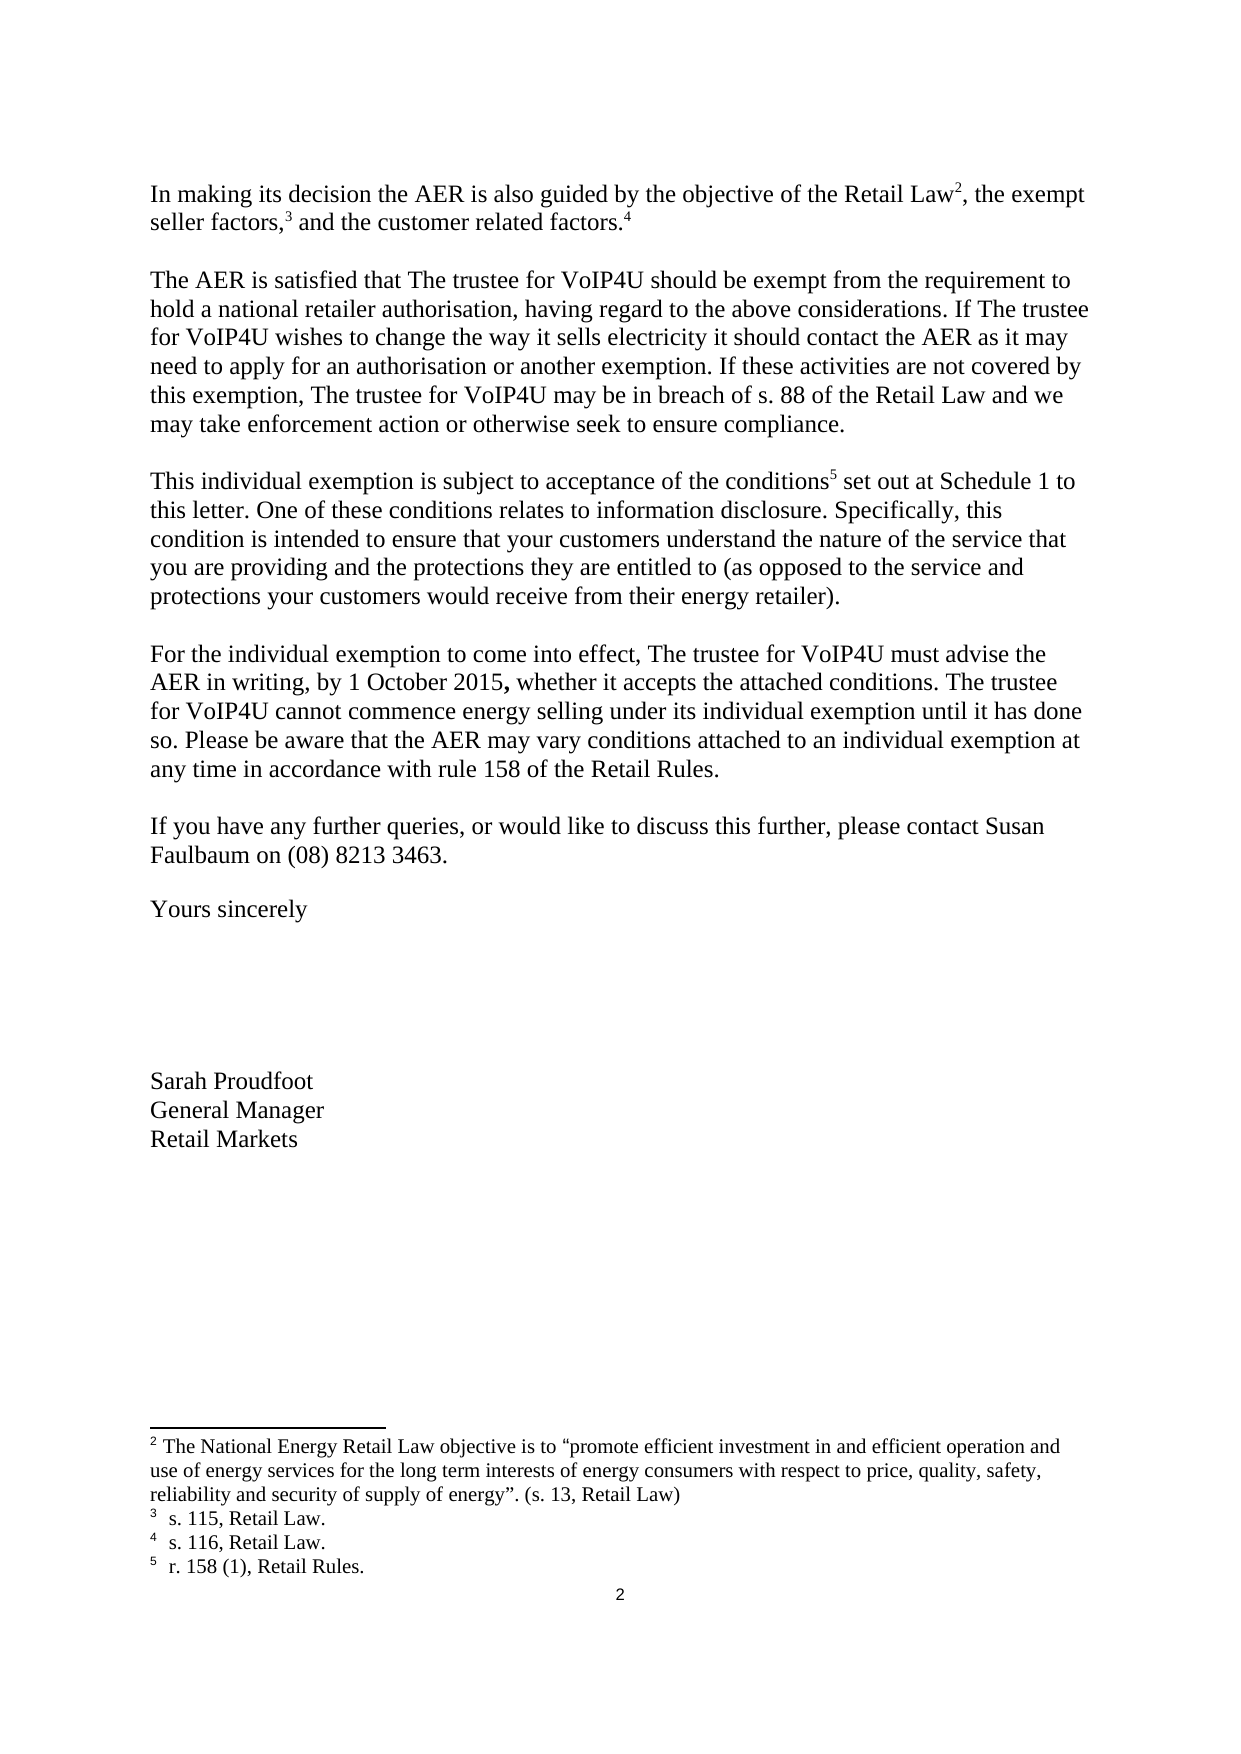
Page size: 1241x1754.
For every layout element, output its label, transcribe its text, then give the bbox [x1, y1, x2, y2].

text This individual exemption is subject to acceptance of the conditions set out at Schedule 1 to this letter. One of these conditions relates to information disclosure. Specifically, this condition is intended to ensure that your customers understand the nature of the service that you are providing and the protections they are entitled to (as opposed to the service and protections your customers would receive from their energy retailer). [150, 466, 1090, 610]
text General Manager [150, 1095, 1090, 1124]
text The AER is satisfied that The trustee for VoIP4U should be exempt from the requirement to hold a national retailer authorisation, having regard to the above considerations. If The trustee for VoIP4U wishes to change the way it sells electricity it should contact the AER as it may need to apply for an authorisation or another exemption. If these activities are not covered by this exemption, The trustee for VoIP4U may be in breach of s. 88 of the Retail Law and we may take enforcement action or otherwise seek to ensure compliance. [150, 265, 1090, 437]
text Sarah Proudfoot [150, 1066, 1090, 1095]
text Yours sincerely [150, 894, 1090, 922]
text In making its decision the AER is also guided by the objective of the Retail Law, the exempt seller factors, and the customer related factors. [150, 179, 1090, 236]
text Retail Markets [150, 1124, 1090, 1152]
text If you have any further queries, or would like to discuss this further, please contact Susan Faulbaum on (08) 8213 3463. [150, 811, 1090, 869]
text For the individual exemption to come into effect, The trustee for VoIP4U must advise the AER in writing, by 1 October 2015, whether it accepts the attached conditions. The trustee for VoIP4U cannot commence energy selling under its individual exemption until it has done so. Please be aware that the AER may vary conditions attached to an individual exemption at any time in accordance with rule 158 of the Retail Rules. [150, 639, 1090, 782]
